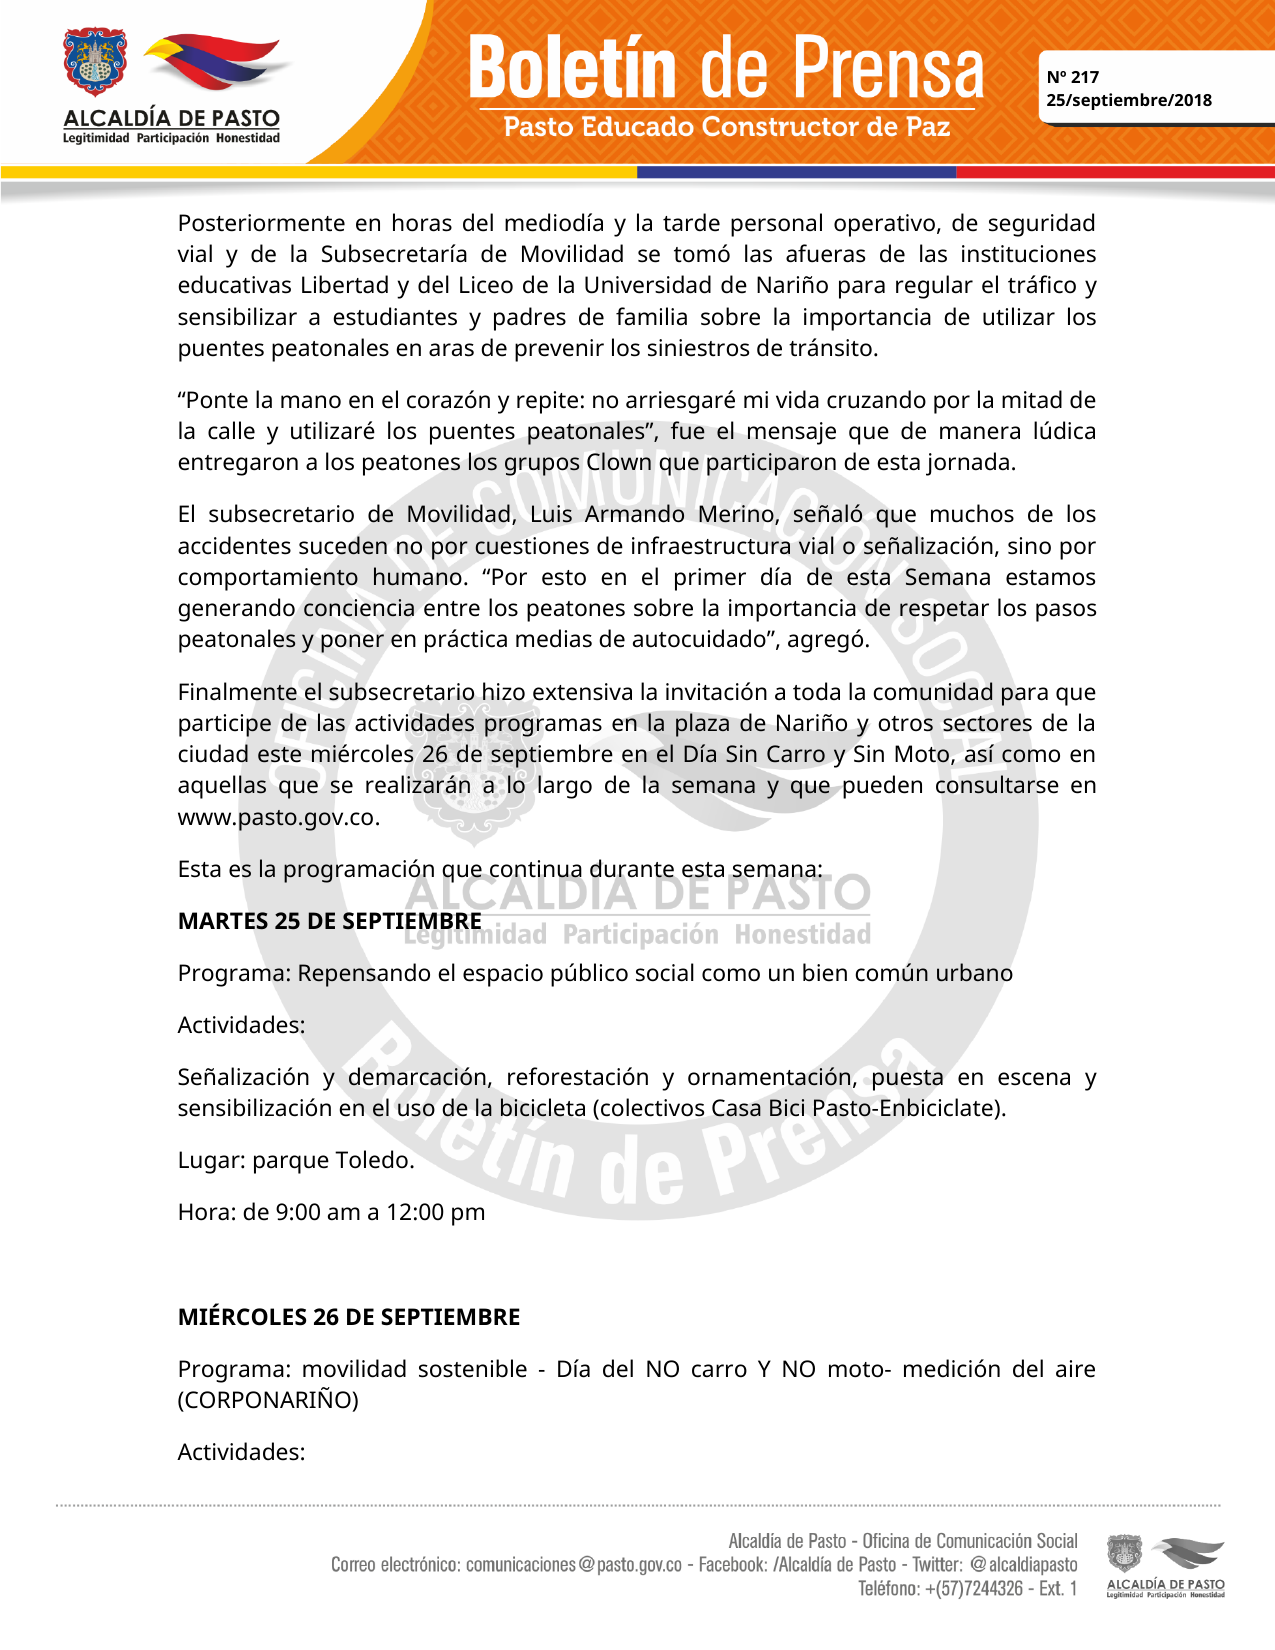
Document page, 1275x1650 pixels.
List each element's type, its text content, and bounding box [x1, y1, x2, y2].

text MIÉRCOLES 26 DE SEPTIEMBRE [177, 1301, 1098, 1332]
text MARTES 25 DE SEPTIEMBRE [177, 905, 1098, 936]
text Hora: de 9:00 am a 12:00 pm [177, 1196, 1098, 1228]
text Programa: Repensando el espacio público social como un bien común urbano [177, 957, 1098, 988]
text El subsecretario de Movilidad, Luis Armando Merino, señaló que muchos de los accidentes suceden no por cuestiones de infraestructura vial o señalización, sino por comportamiento humano. “Por esto en el primer día de esta Semana estamos generando conciencia entre los peatones sobre la importancia de respetar los pasos peatonales y poner en práctica medias de autocuidado”, agregó. [177, 498, 1098, 655]
picture [0, 0, 1275, 1645]
text Finalmente el subsecretario hizo extensiva la invitación a toda la comunidad para que participe de las actividades programas en la plaza de Nariño y otros sectores de la ciudad este miércoles 26 de septiembre en el Día Sin Carro y Sin Moto, así como en aquellas que se realizarán a lo largo de la semana y que pueden consultarse en www.pasto.gov.co. [177, 676, 1098, 832]
text Señalización y demarcación, reforestación y ornamentación, puesta en escena y sensibilización en el uso de la bicicleta (colectivos Casa Bici Pasto-Enbiciclate). [177, 1061, 1098, 1123]
text Esta es la programación que continua durante esta semana: [177, 853, 1098, 884]
text Lugar: parque Toledo. [177, 1144, 1098, 1176]
text Programa: movilidad sostenible - Día del NO carro Y NO moto- medición del aire (CORPONARIÑO) [177, 1353, 1098, 1415]
text Posteriormente en horas del mediodía y la tarde personal operativo, de seguridad vial y de la Subsecretaría de Movilidad se tomó las afueras de las instituciones educativas Libertad y del Liceo de la Universidad de Nariño para regular el tráfico y sensibilizar a estudiantes y padres de familia sobre la importancia de utilizar los puentes peatonales en aras de prevenir los siniestros de tránsito. [177, 207, 1098, 363]
text “Ponte la mano en el corazón y repite: no arriesgaré mi vida cruzando por la mitad de la calle y utilizaré los puentes peatonales”, fue el mensaje que de manera lúdica entregaron a los peatones los grupos Clown que participaron de esta jornada. [177, 384, 1098, 478]
text Actividades: [177, 1009, 1098, 1040]
text Actividades: [177, 1436, 1098, 1467]
